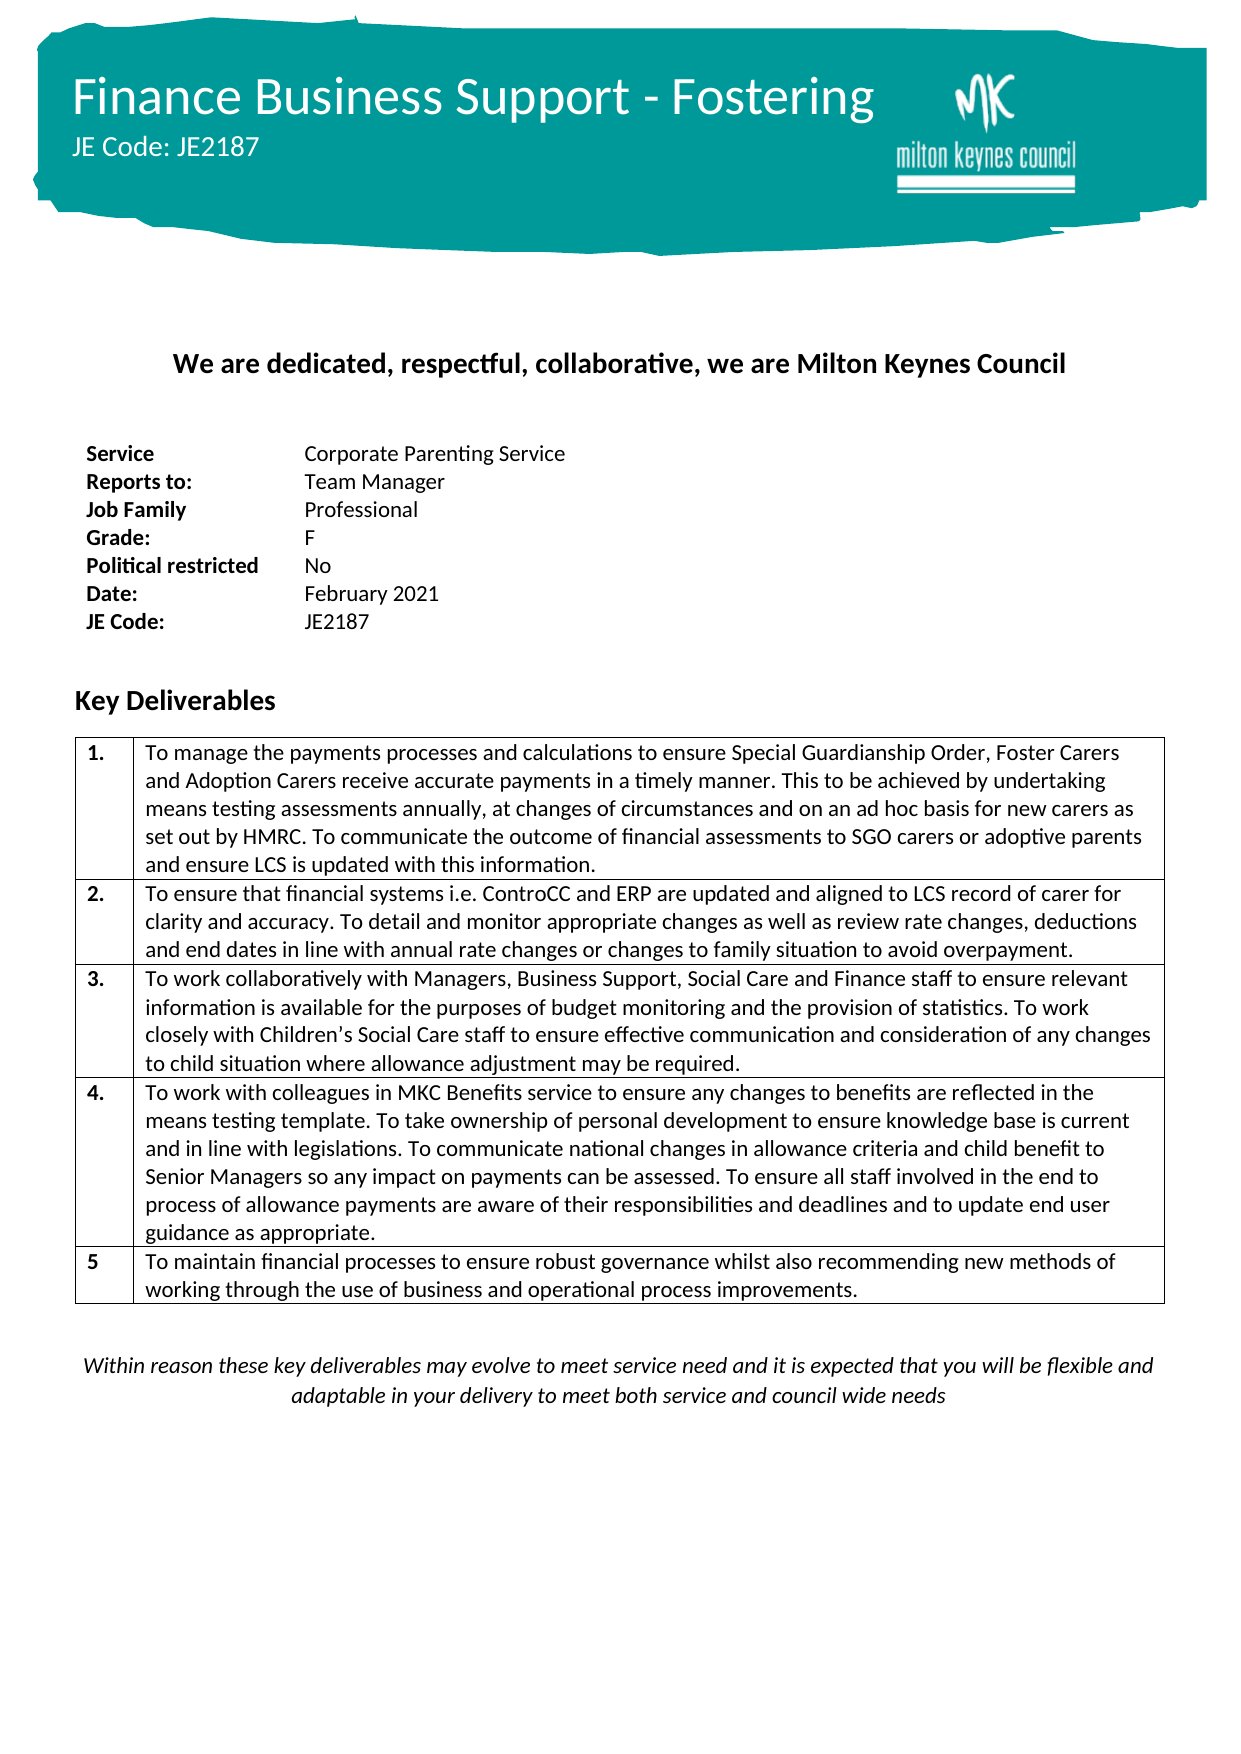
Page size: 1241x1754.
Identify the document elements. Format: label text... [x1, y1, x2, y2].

table_cell Corporate Parenting Service [293, 439, 1164, 467]
table_cell To ensure that financial systems i.e. ControCC and ERP are updated and aligned to LCS record of carer for clarity and accuracy. To detail and monitor appropriate changes as well as review rate changes, deductions and end dates in line with annual rate changes or changes to family situation to avoid overpayment. [134, 880, 1164, 963]
table_cell To work collaboratively with Managers, Business Support, Social Care and Finance staff to ensure relevant information is available for the purposes of budget monitoring and the provision of statistics. To work closely with Children’s Social Care staff to ensure effective communication and consideration of any changes to child situation where allowance adjustment may be required. [134, 965, 1164, 1077]
table_cell Grade: [75, 523, 293, 551]
table_cell 4. [76, 1078, 133, 1246]
table_cell F [293, 523, 1164, 551]
table_header To manage the payments processes and calculations to ensure Special Guardianship Order, Foster Carers and Adoption Carers receive accurate payments in a timely manner. This to be achieved by undertaking means testing assessments annually, at changes of circumstances and on an ad hoc basis for new carers as set out by HMRC. To communicate the outcome of financial assessments to SGO carers or adoptive parents and ensure LCS is updated with this information. [134, 738, 1164, 878]
text Key Deliverables [75, 682, 1165, 718]
table_header 1. [76, 738, 133, 878]
table_cell Team Manager [293, 467, 1164, 495]
picture [895, 71, 1077, 195]
table_cell Reports to: [75, 467, 293, 495]
table_cell To work with colleagues in MKC Benefits service to ensure any changes to benefits are reflected in the means testing template. To take ownership of personal development to ensure knowledge base is current and in line with legislations. To communicate national changes in allowance criteria and child benefit to Senior Managers so any impact on payments can be assessed. To ensure all staff involved in the end to process of allowance payments are aware of their responsibilities and deadlines and to update end user guidance as appropriate. [134, 1078, 1164, 1246]
table_cell 2. [76, 880, 133, 963]
table_cell Professional [293, 495, 1164, 523]
table_cell To maintain financial processes to ensure robust governance whilst also recommending new methods of working through the use of business and operational process improvements. [134, 1247, 1164, 1303]
table_cell Job Family [75, 495, 293, 523]
table_cell 3. [76, 965, 133, 1077]
table_cell Political restricted Date: JE Code: [75, 551, 293, 635]
table_cell 5 [76, 1247, 133, 1303]
text Within reason these key deliverables may evolve to meet service need and it is expected that you will be flexible and adaptable in your delivery to meet both service and council wide needs [75, 1351, 1165, 1409]
table_cell No February 2021 JE2187 [293, 551, 1164, 635]
table_cell Service [75, 439, 293, 467]
table_header We are dedicated, respectful, collaborative, we are Milton Keynes Council [75, 309, 1164, 439]
